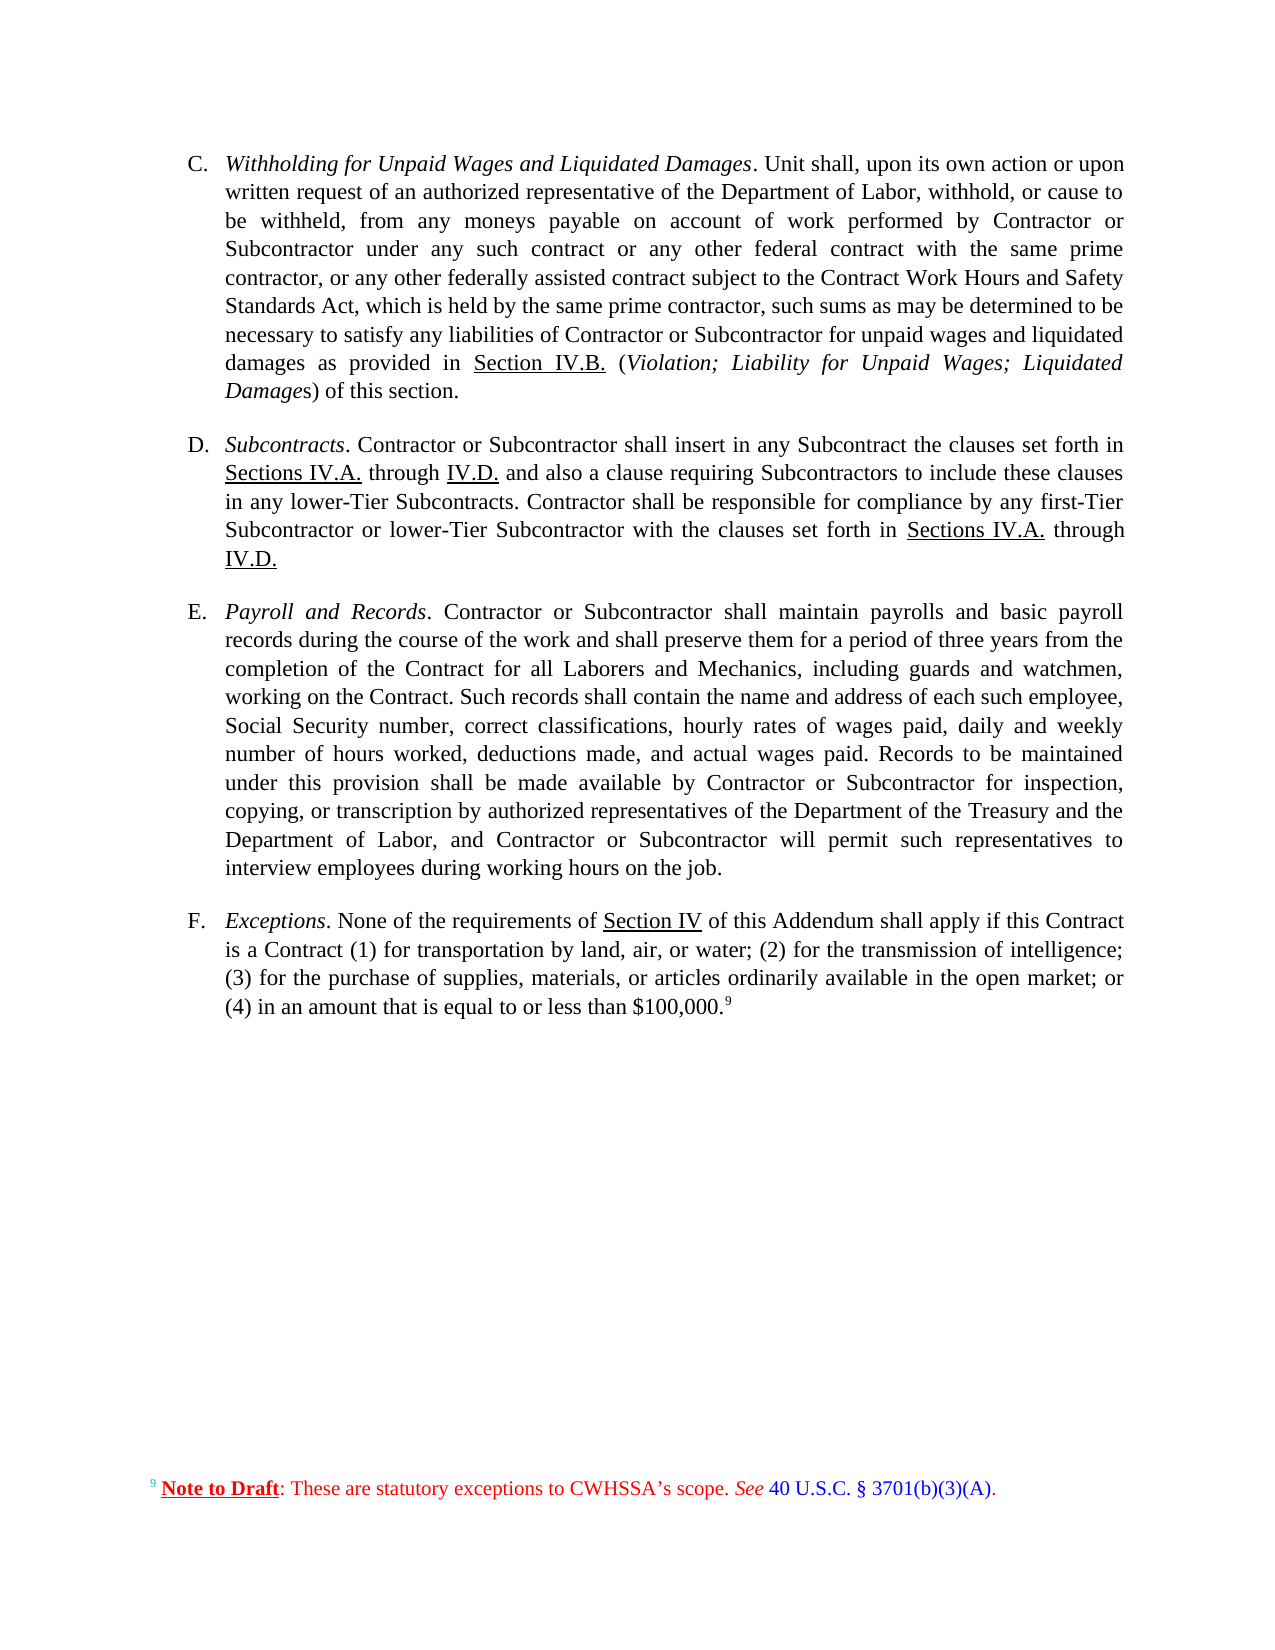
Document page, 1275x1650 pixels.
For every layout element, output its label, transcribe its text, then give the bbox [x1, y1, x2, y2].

list D. Subcontracts. Contractor or Subcontractor shall insert in any Subcontract the clauses set forth in Sections IV.A. through IV.D. and also a clause requiring Subcontractors to include these clauses in any lower-Tier Subcontracts. Contractor shall be responsible for compliance by any first-Tier Subcontractor or lower-Tier Subcontractor with the clauses set forth in Sections IV.A. through IV.D. [187, 431, 1125, 571]
list E. Payroll and Records. Contractor or Subcontractor shall maintain payrolls and basic payroll records during the course of the work and shall preserve them for a period of three years from the completion of the Contract for all Laborers and Mechanics, including guards and watchmen, working on the Contract. Such records shall contain the name and address of each such employee, Social Security number, correct classifications, hourly rates of wages paid, daily and weekly number of hours worked, deductions made, and actual wages paid. Records to be maintained under this provision shall be made available by Contractor or Subcontractor for inspection, copying, or transcription by authorized representatives of the Department of the Treasury and the Department of Labor, and Contractor or Subcontractor will permit such representatives to interview employees during working hours on the job. [187, 598, 1125, 880]
list F. Exceptions. None of the requirements of Section IV of this Addendum shall apply if this Contract is a Contract (1) for transportation by land, air, or water; (2) for the transmission of intelligence; (3) for the purchase of supplies, materials, or articles ordinarily available in the open market; or (4) in an amount that is equal to or less than $100,000. [187, 907, 1125, 1019]
list C. Withholding for Unpaid Wages and Liquidated Damages. Unit shall, upon its own action or upon written request of an authorized representative of the Department of Labor, withhold, or cause to be withheld, from any moneys payable on account of work performed by Contractor or Subcontractor under any such contract or any other federal contract with the same prime contractor, or any other federally assisted contract subject to the Contract Work Hours and Safety Standards Act, which is held by the same prime contractor, such sums as may be determined to be necessary to satisfy any liabilities of Contractor or Subcontractor for unpaid wages and liquidated damages as provided in Section IV.B. (Violation; Liability for Unpaid Wages; Liquidated Damages) of this section. [187, 150, 1125, 404]
